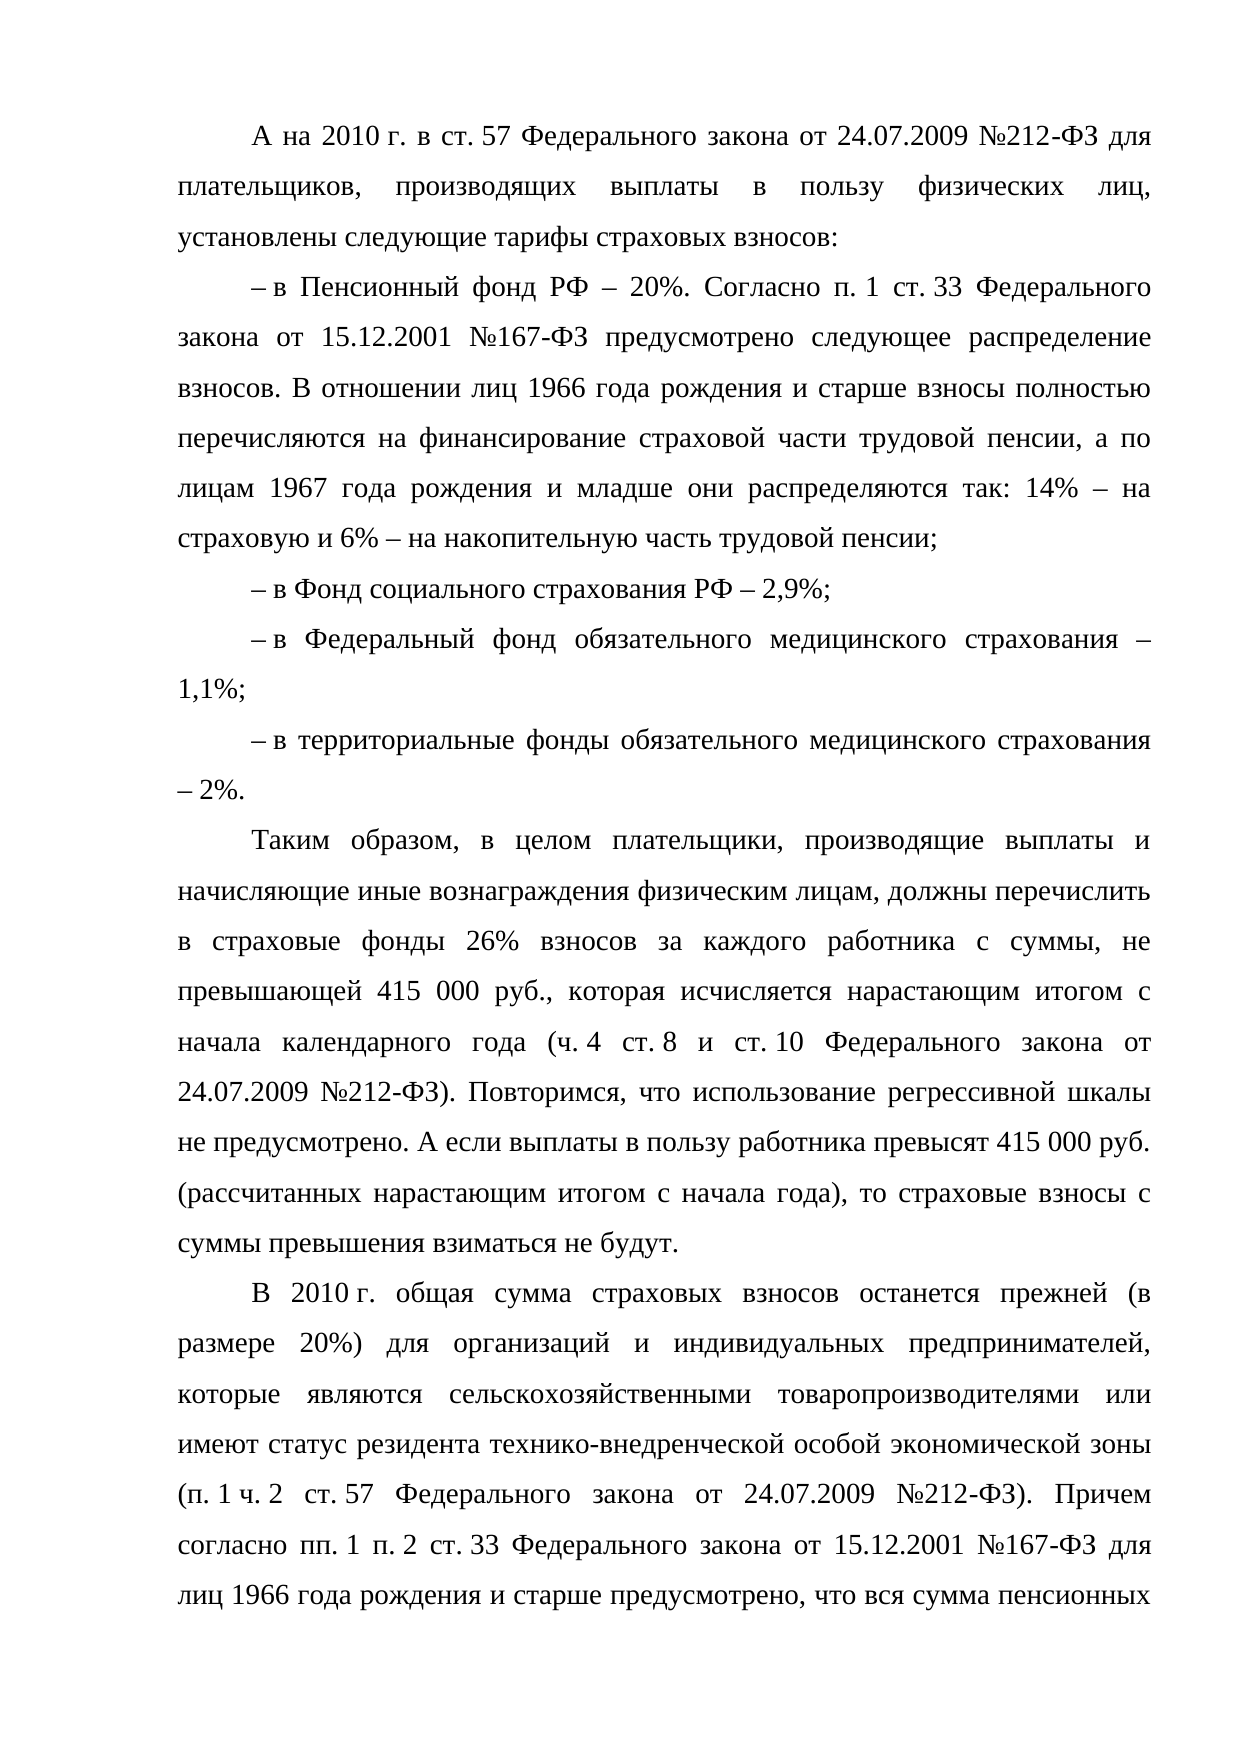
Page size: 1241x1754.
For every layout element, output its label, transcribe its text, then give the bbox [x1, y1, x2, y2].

text – в Федеральный фонд обязательного медицинского страхования – 1,1%; [177, 621, 1152, 705]
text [177, 1275, 1152, 1611]
text А на 2010 г. в ст. 57 Федерального закона от 24.07.2009 №212-ФЗ для плательщиков, производящих выплаты в пользу физических лиц, установлены следующие тарифы страховых взносов: [177, 118, 1152, 252]
text – в Пенсионный фонд РФ – 20%. Согласно п. 1 ст. 33 Федерального закона от 15.12.2001 №167-ФЗ предусмотрено следующее распределение взносов. В отношении лиц 1966 года рождения и старше взносы полностью перечисляются на финансирование страховой части трудовой пенсии, а по лицам 1967 года рождения и младше они распределяются так: 14% – на страховую и 6% – на накопительную часть трудовой пенсии; [177, 269, 1152, 554]
text – в территориальные фонды обязательного медицинского страхования – 2%. [177, 722, 1152, 806]
text Таким образом, в целом плательщики, производящие выплаты и начисляющие иные вознаграждения физическим лицам, должны перечислить в страховые фонды 26% взносов за каждого работника с суммы, не превышающей 415 000 руб., которая исчисляется нарастающим итогом с начала календарного года (ч. 4 ст. 8 и ст. 10 Федерального закона от 24.07.2009 №212-ФЗ). Повторимся, что использование регрессивной шкалы не предусмотрено. А если выплаты в пользу работника превысят 415 000 руб. (рассчитанных нарастающим итогом с начала года), то страховые взносы с суммы превышения взиматься не будут. [177, 822, 1152, 1258]
text – в Фонд социального страхования РФ – 2,9%; [177, 571, 1152, 604]
